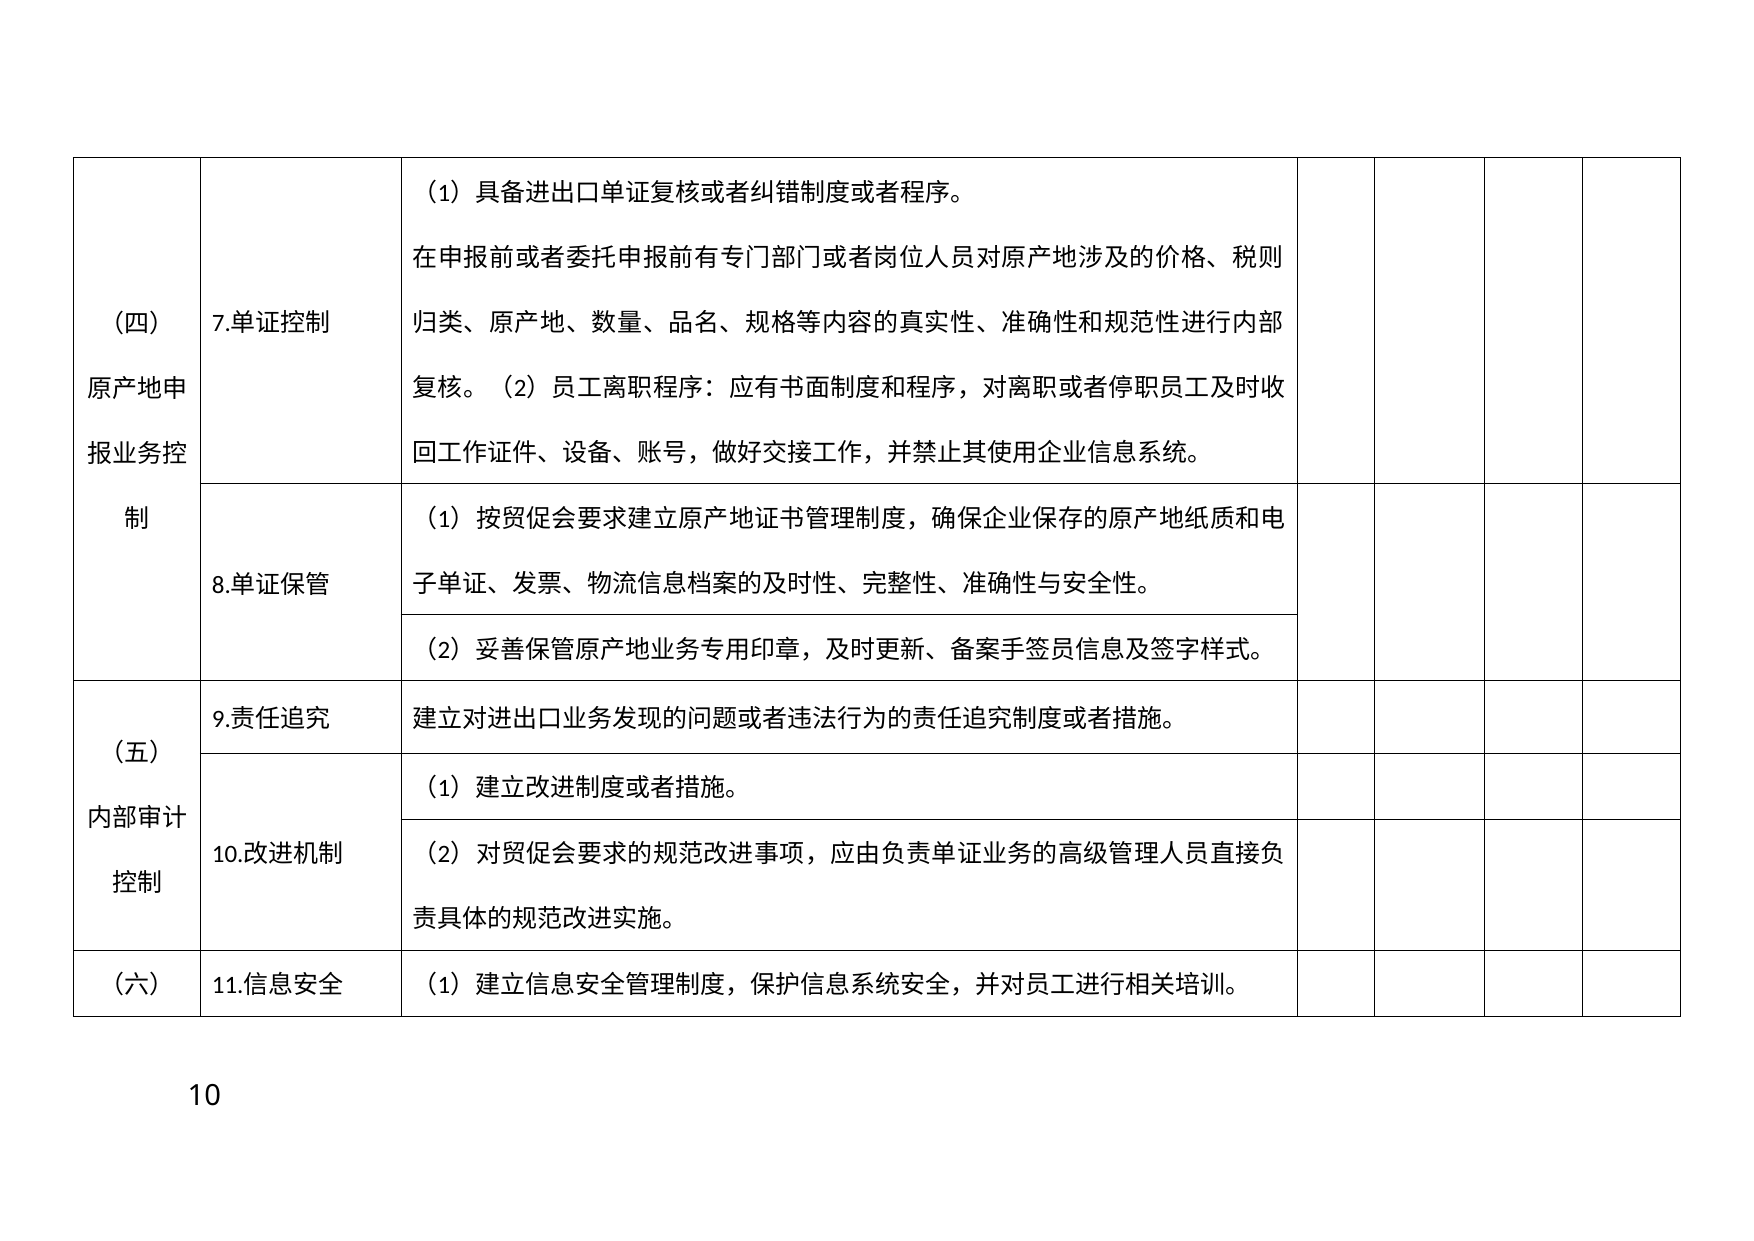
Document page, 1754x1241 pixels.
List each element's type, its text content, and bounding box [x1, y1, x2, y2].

table_cell [1298, 754, 1374, 818]
table_cell （四） 原产地申报业务控制 [74, 158, 200, 680]
table_cell [1485, 951, 1582, 1016]
table_cell （六） 信息系统控制 [74, 951, 200, 1016]
table_cell [1298, 681, 1374, 752]
table_cell （1）按贸促会要求建立原产地证书管理制度，确保企业保存的原产地纸质和电子单证、发票、物流信息档案的及时性、完整性、准确性与安全性。 [402, 484, 1297, 614]
table_cell [1583, 820, 1680, 949]
table_cell （2）对贸促会要求的规范改进事项，应由负责单证业务的高级管理人员直接负责具体的规范改进实施。 [402, 820, 1297, 949]
table_cell [1583, 158, 1680, 483]
table_cell 建立对进出口业务发现的问题或者违法行为的责任追究制度或者措施。 [402, 681, 1297, 752]
table_cell （1）建立信息安全管理制度，保护信息系统安全，并对员工进行相关培训。 [402, 951, 1297, 1016]
table_cell 9.责任追究 [201, 681, 401, 752]
table_cell [1485, 484, 1582, 680]
table_cell （1）具备进出口单证复核或者纠错制度或者程序。 在申报前或者委托申报前有专门部门或者岗位人员对原产地涉及的价格、税则归类、原产地、数量、品名、规格等内容的真实性、准确性和规范性进行内部复核。（2）员工离职程序：应有书面制度和程序，对离职或者停职员工及时收回工作证件、设备、账号，做好交接工作，并禁止其使用企业信息系统。 [402, 158, 1297, 483]
table_cell [1485, 158, 1582, 483]
table_cell [1375, 820, 1484, 949]
table_cell 11.信息安全 [201, 951, 401, 1016]
table_cell [1375, 158, 1484, 483]
table_cell 7.单证控制 [201, 158, 401, 483]
table_cell [1298, 951, 1374, 1016]
table_cell [1583, 754, 1680, 818]
table_cell [1375, 754, 1484, 818]
table_cell [1485, 820, 1582, 949]
table_cell 8.单证保管 [201, 484, 401, 680]
table_cell [1375, 681, 1484, 752]
table_cell [1583, 484, 1680, 680]
table_cell [1485, 754, 1582, 818]
table_cell 10.改进机制 [201, 754, 401, 949]
table_cell （2）妥善保管原产地业务专用印章，及时更新、备案手签员信息及签字样式。 [402, 615, 1297, 680]
table_cell [1375, 951, 1484, 1016]
table_cell [1375, 484, 1484, 680]
table_cell （1）建立改进制度或者措施。 [402, 754, 1297, 818]
table_cell [1298, 484, 1374, 680]
table_cell （五） 内部审计控制 [74, 681, 200, 949]
table_cell [1485, 681, 1582, 752]
table_cell [1298, 158, 1374, 483]
table_cell [1298, 820, 1374, 949]
table_cell [1583, 951, 1680, 1016]
table_cell [1583, 681, 1680, 752]
